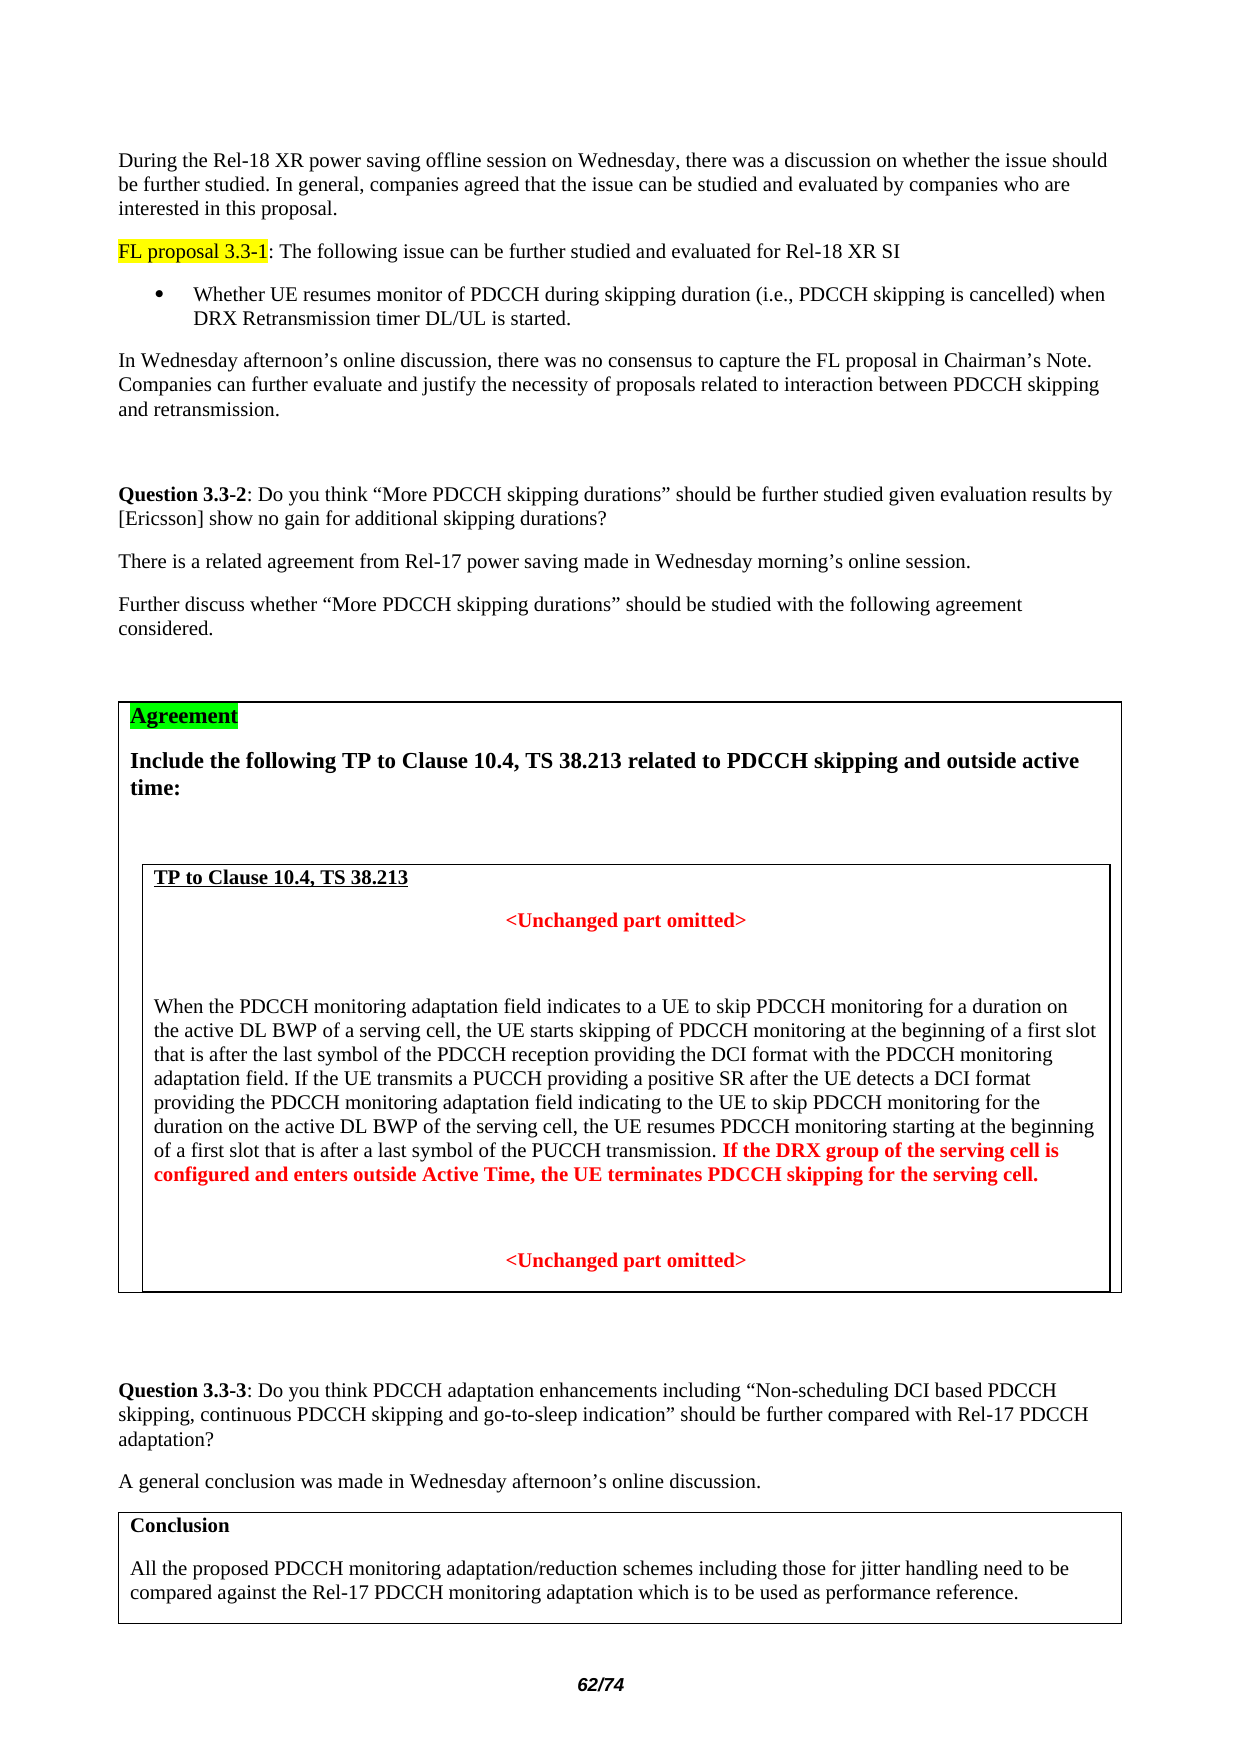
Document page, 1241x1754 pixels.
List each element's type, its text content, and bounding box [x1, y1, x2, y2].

text Question 3.3-2: Do you think “More PDCCH skipping durations” should be further studied given evaluation results by [Ericsson] show no gain for additional skipping durations? [118, 482, 1122, 530]
text Question 3.3-3: Do you think PDCCH adaptation enhancements including “Non-scheduling DCI based PDCCH skipping, continuous PDCCH skipping and go-to-sleep indication” should be further compared with Rel-17 PDCCH adaptation? [118, 1378, 1122, 1451]
text During the Rel-18 XR power saving offline session on Wednesday, there was a discussion on whether the issue should be further studied. In general, companies agreed that the issue can be studied and evaluated by companies who are interested in this proposal. [118, 148, 1122, 220]
list Whether UE resumes monitor of PDCCH during skipping duration (i.e., PDCCH skipping is cancelled) when DRX Retransmission timer DL/UL is started. [156, 281, 1122, 329]
table_header Conclusion All the proposed PDCCH monitoring adaptation/reduction schemes including those for jitter handling need to be compared against the Rel-17 PDCCH monitoring adaptation which is to be used as performance reference. [119, 1513, 1121, 1623]
text Further discuss whether “More PDCCH skipping durations” should be studied with the following agreement considered. [118, 592, 1122, 640]
text There is a related agreement from Rel-17 power saving made in Wednesday morning’s online session. [118, 549, 1122, 573]
text In Wednesday afternoon’s online discussion, there was no consensus to capture the FL proposal in Chairman’s Note. Companies can further evaluate and justify the necessity of proposals related to interaction between PDCCH skipping and retransmission. [118, 348, 1122, 421]
text A general conclusion was made in Wednesday afternoon’s online discussion. [118, 1469, 1122, 1493]
table_header Agreement Include the following TP to Clause 10.4, TS 38.213 related to PDCCH skipping and outside active time: [119, 703, 1121, 1292]
text FL proposal 3.3-1: The following issue can be further studied and evaluated for Rel-18 XR SI [268, 239, 1122, 263]
